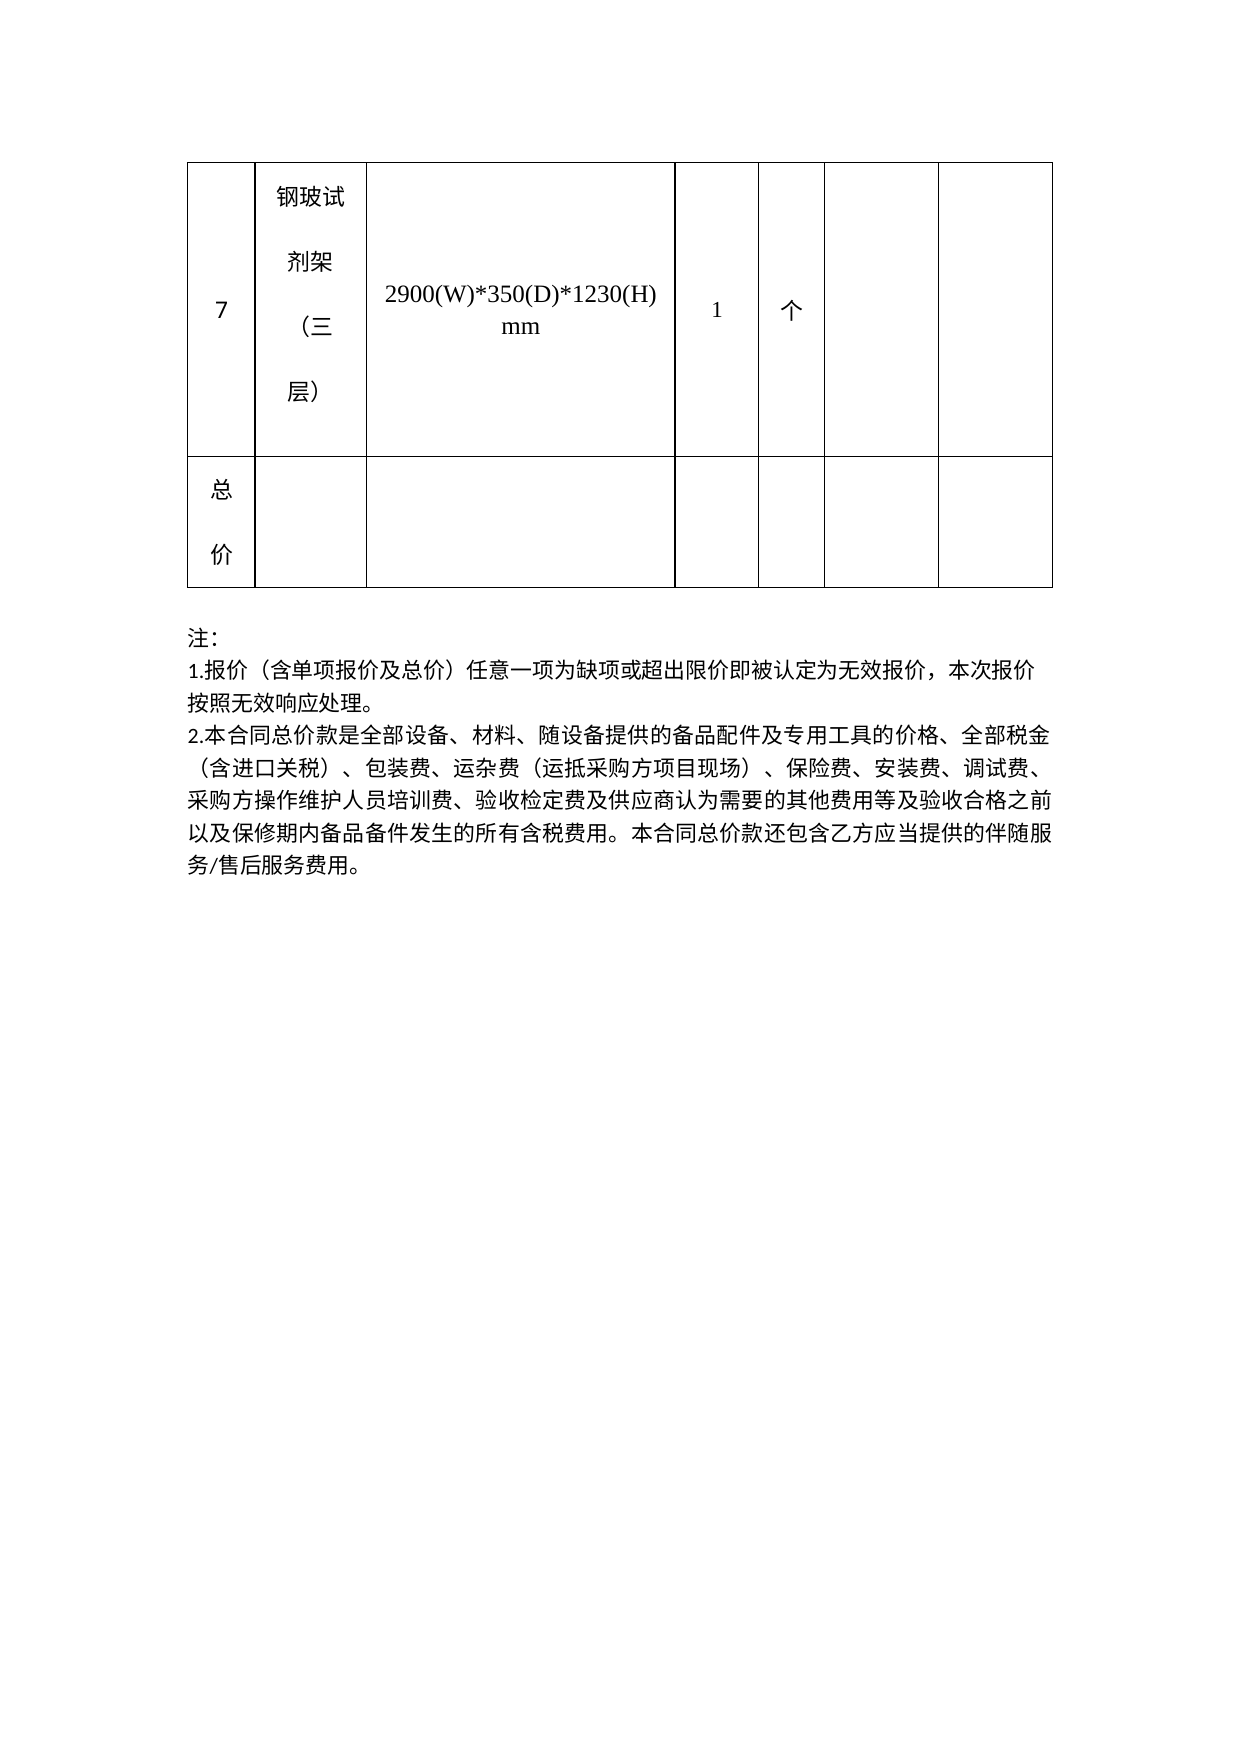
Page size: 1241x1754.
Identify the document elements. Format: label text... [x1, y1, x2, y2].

text 注： [187, 620, 1053, 653]
table_cell 1 [676, 163, 758, 456]
table_cell 总价 [188, 457, 254, 587]
table_cell 2900(W)*350(D)*1230(H)mm [367, 163, 674, 456]
table_cell [256, 457, 366, 587]
table_cell [939, 457, 1052, 587]
text 1.报价（含单项报价及总价）任意一项为缺项或超出限价即被认定为无效报价，本次报价按照无效响应处理。 [187, 653, 1053, 718]
table_cell [939, 163, 1052, 456]
table_cell 7 [188, 163, 254, 456]
table_cell 个 [759, 163, 824, 456]
text 2.本合同总价款是全部设备、材料、随设备提供的备品配件及专用工具的价格、全部税金（含进口关税）、包装费、运杂费（运抵采购方项目现场）、保险费、安装费、调试费、采购方操作维护人员培训费、验收检定费及供应商认为需要的其他费用等及验收合格之前以及保修期内备品备件发生的所有含税费用。本合同总价款还包含乙方应当提供的伴随服务/售后服务费用。 [187, 718, 1053, 880]
table_cell [367, 457, 674, 587]
table_cell 钢玻试剂架（三层） [256, 163, 366, 456]
table_cell [825, 163, 938, 456]
table_cell [759, 457, 824, 587]
table_cell [676, 457, 758, 587]
table_cell [825, 457, 938, 587]
